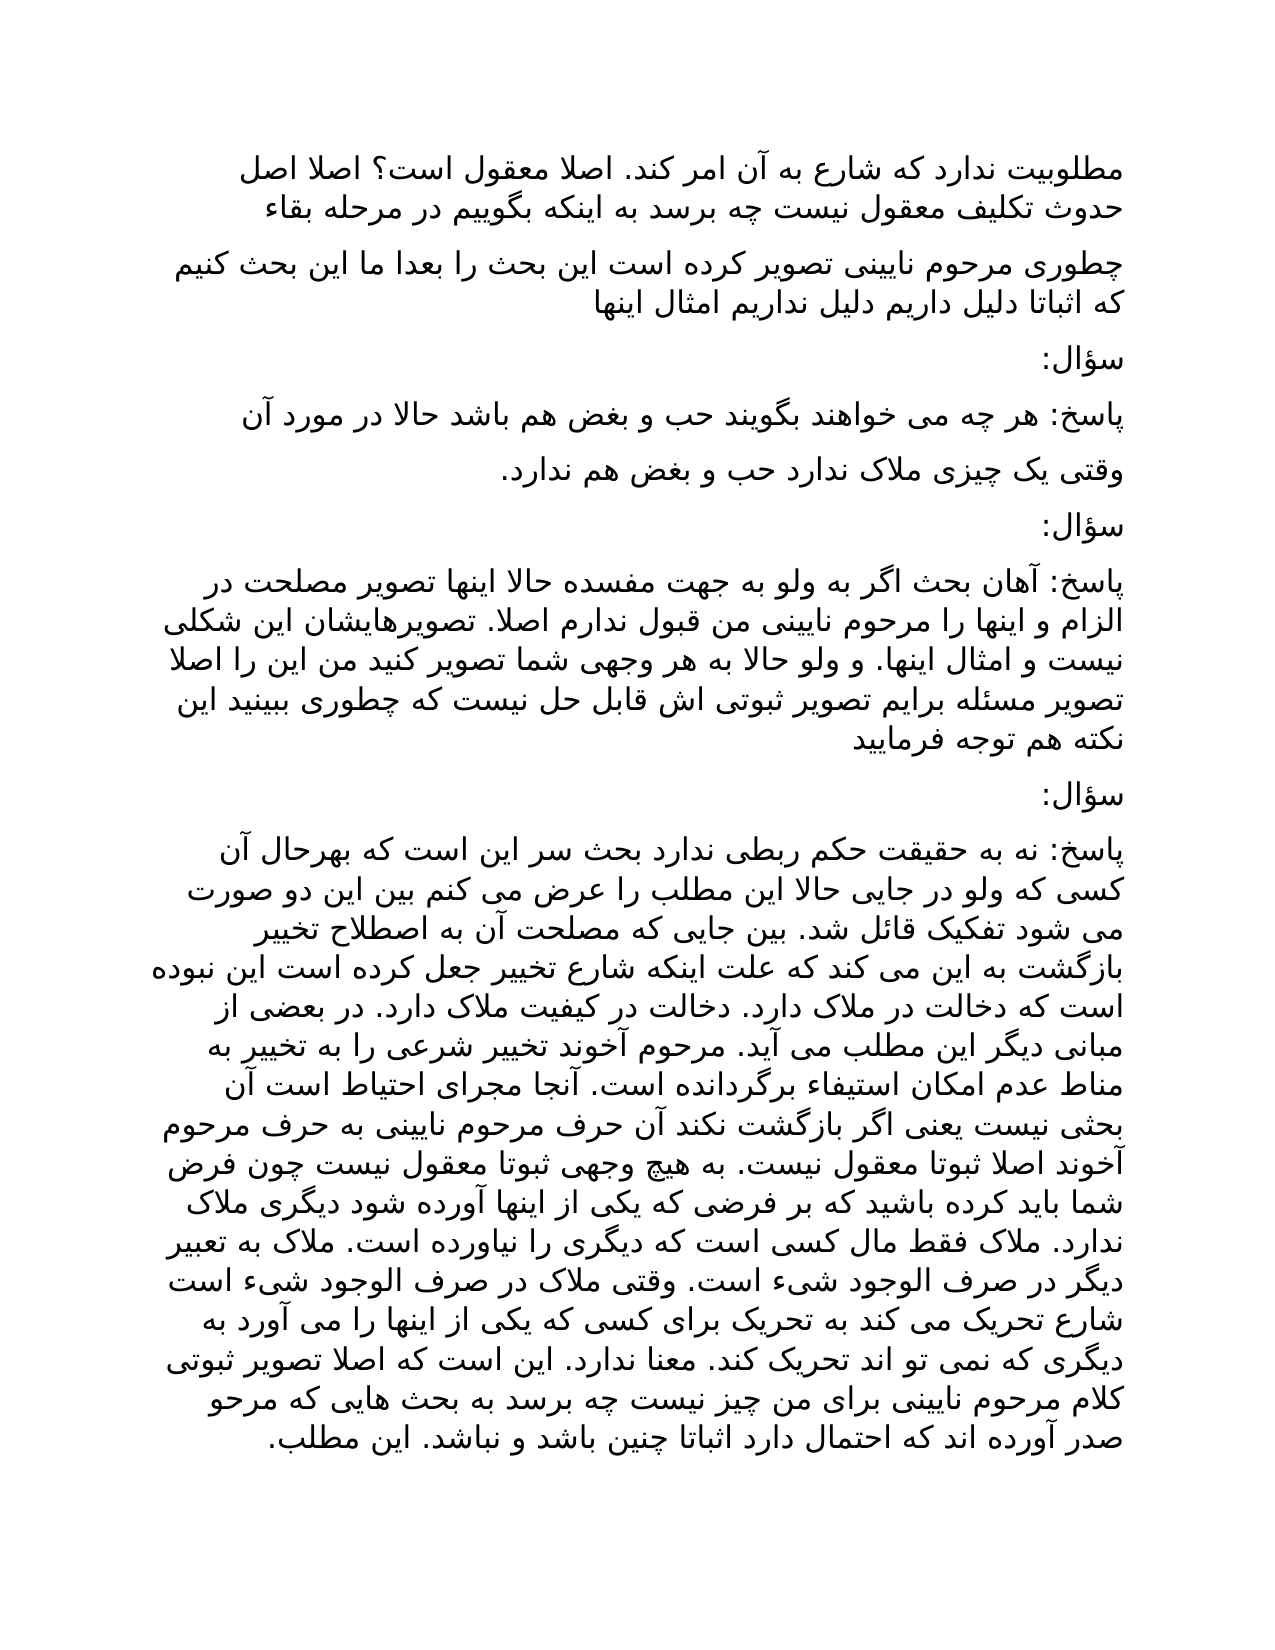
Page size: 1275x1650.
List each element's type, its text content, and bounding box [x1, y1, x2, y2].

text پاسخ: هر چه می خواهند بگویند حب و بغض هم باشد حالا در مورد آن [150, 396, 1125, 432]
text سؤال: [150, 776, 1125, 812]
text پاسخ: آهان بحث اگر به ولو به جهت مفسده حالا اینها تصویر مصلحت در الزام و اینها را مرحوم نایینی من قبول ندارم اصلا. تصویرهایشان این شکلی نیست و امثال اینها. و ولو حالا به هر وجهی شما تصویر کنید من این را اصلا تصویر مسئله برایم تصویر ثبوتی اش قابل حل نیست که چطوری ببینید این نکته هم توجه فرمایید [150, 563, 1125, 756]
text پاسخ: نه به حقیقت حکم ربطی ندارد بحث سر این است که بهرحال آن کسی که ولو در جایی حالا این مطلب را عرض می کنم بین این دو صورت می شود تفکیک قائل شد. بین جایی که مصلحت آن به اصطلاح تخییر بازگشت به این می کند که علت اینکه شارع تخییر جعل کرده است این نبوده است که دخالت در ملاک دارد. دخالت در کیفیت ملاک دارد. در بعضی از مبانی دیگر این مطلب می آید. مرحوم آخوند تخییر شرعی را به تخییر به مناط عدم امکان استیفاء برگردانده است. آنجا مجرای احتیاط است آن بحثی نیست یعنی اگر بازگشت نکند آن حرف مرحوم نایینی به حرف مرحوم آخوند اصلا ثبوتا معقول نیست. به هیچ وجهی ثبوتا معقول نیست چون فرض شما باید کرده باشید که بر فرضی که یکی از اینها آورده شود دیگری ملاک ندارد. ملاک فقط مال کسی است که دیگری را نیاورده است. ملاک به تعبیر دیگر در صرف الوجود شیء است. وقتی ملاک در صرف الوجود شیء است شارع تحریک می کند به تحریک برای کسی که یکی از اینها را می آورد به دیگری که نمی تو اند تحریک کند. معنا ندارد. این است که اصلا تصویر ثبوتی کلام مرحوم نایینی برای من چیز نیست چه برسد به بحث هایی که مرحو صدر آورده اند که احتمال دارد اثباتا چنین باشد و نباشد. این مطلب. [150, 832, 1125, 1456]
text سؤال: [150, 340, 1125, 376]
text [150, 150, 1125, 226]
text چطوری مرحوم نایینی تصویر کرده است این بحث را بعدا ما این بحث کنیم که اثباتا دلیل داریم دلیل نداریم امثال اینها [150, 245, 1125, 321]
text سؤال: [150, 507, 1125, 544]
text وقتی یک چیزی ملاک ندارد حب و بغض هم ندارد. [150, 452, 1125, 488]
